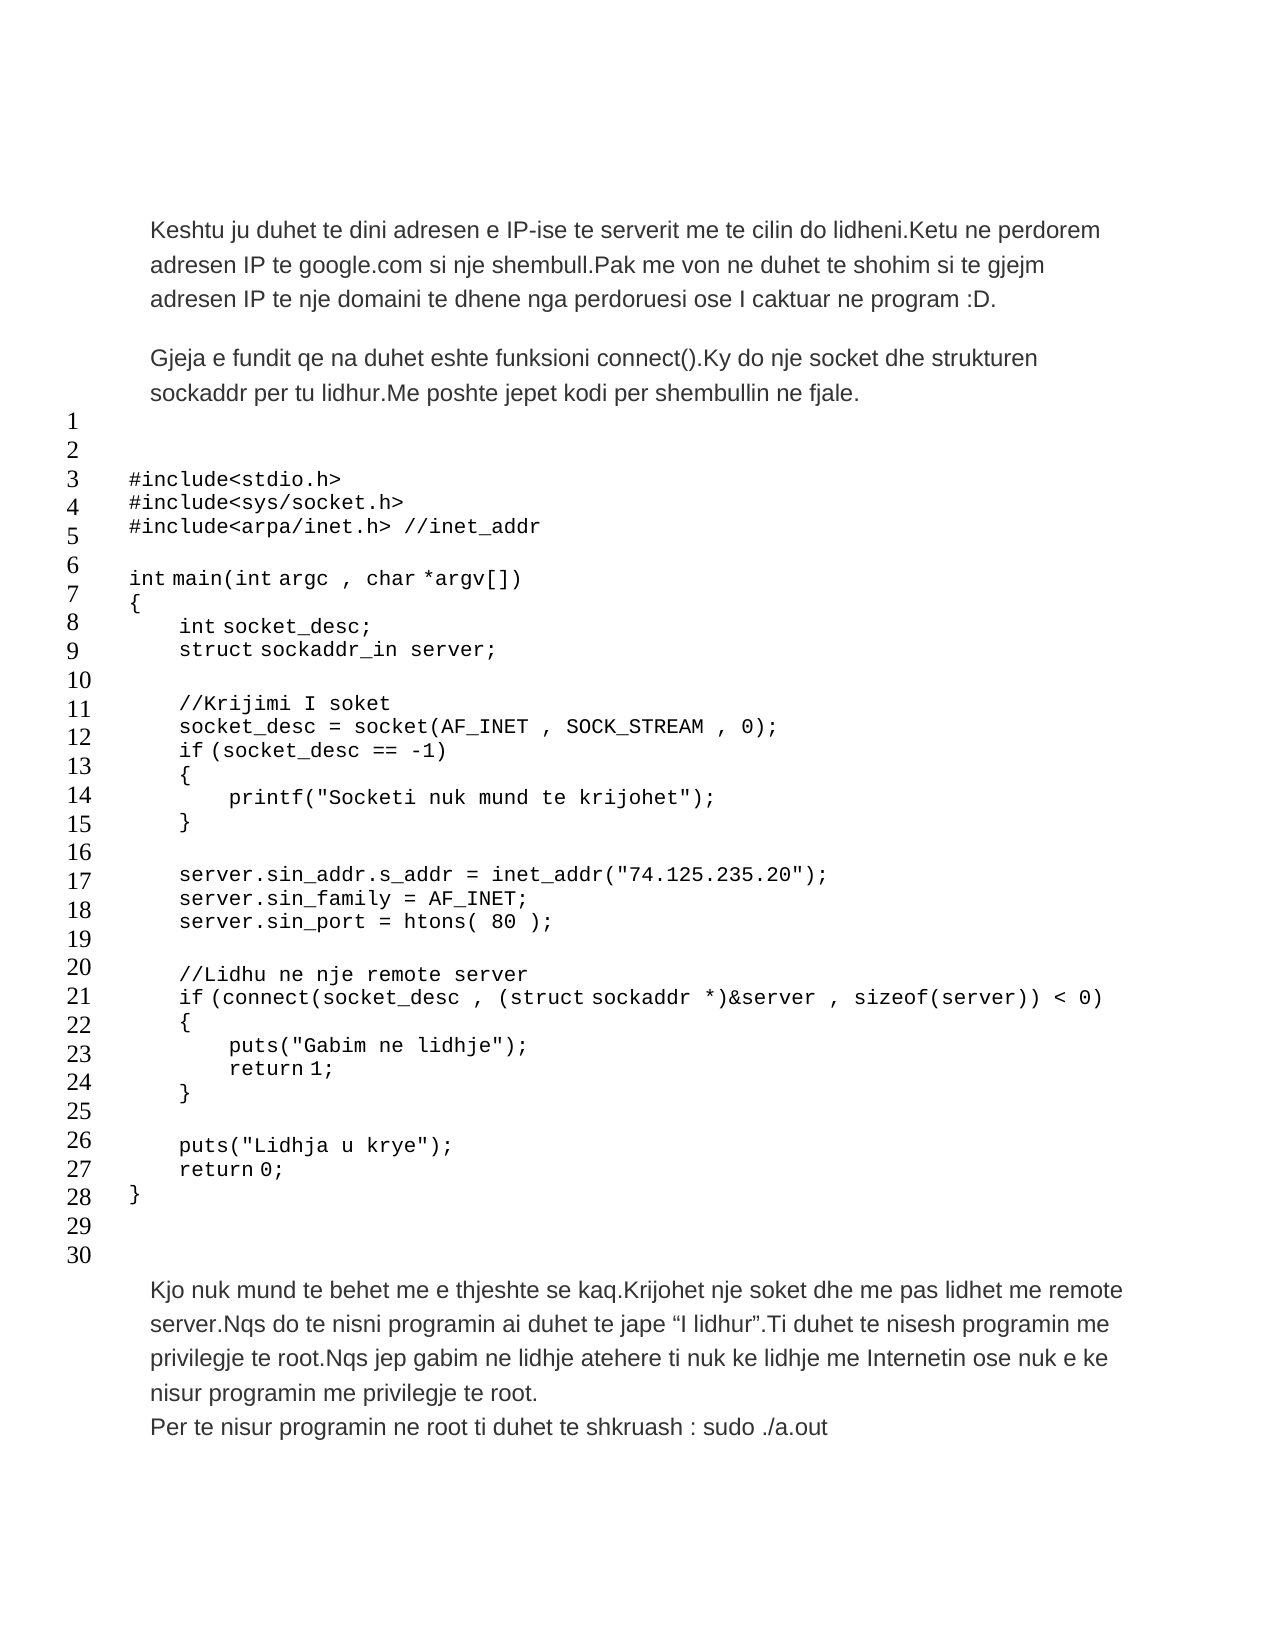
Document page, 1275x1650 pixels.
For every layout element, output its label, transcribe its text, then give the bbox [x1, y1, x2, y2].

table_header #include<stdio.h> #include<sys/socket.h> #include<arpa/inet.h> //inet_addr int main(int argc , char *argv[]) { int socket_desc; struct sockaddr_in server; //Krijimi I soket socket_desc = socket(AF_INET , SOCK_STREAM , 0); if (socket_desc == -1) { printf("Socketi nuk mund te krijohet"); } server.sin_addr.s_addr = inet_addr("74.125.235.20"); server.sin_family = AF_INET; server.sin_port = htons( 80 ); //Lidhu ne nje remote server if (connect(socket_desc , (struct sockaddr *)&server , sizeof(server)) < 0) { puts("Gabim ne lidhje"); return 1; } puts("Lidhja u krye"); return 0; } [129, 406, 1210, 1269]
text Kjo nuk mund te behet me e thjeshte se kaq.Krijohet nje soket dhe me pas lidhet me remote server.Nqs do te nisni programin ai duhet te jape “I lidhur”.Ti duhet te nisesh programin me privilegje te root.Nqs jep gabim ne lidhje atehere ti nuk ke lidhje me Internetin ose nuk e ke nisur programin me privilegje te root. [150, 1269, 1125, 1406]
text Keshtu ju duhet te dini adresen e IP-ise te serverit me te cilin do lidheni.Ketu ne perdorem adresen IP te google.com si nje shembull.Pak me von ne duhet te shohim si te gjejm adresen IP te nje domaini te dhene nga perdoruesi ose I caktuar ne program :D. [150, 209, 1125, 312]
table_header 1 2 3 4 5 6 7 8 9 10 11 12 13 14 15 16 17 18 19 20 21 22 23 24 25 26 27 28 29 30 [66, 406, 129, 1269]
text Gjeja e fundit qe na duhet eshte funksioni connect().Ky do nje socket dhe strukturen sockaddr per tu lidhur.Me poshte jepet kodi per shembullin ne fjale. [150, 337, 1125, 406]
text Per te nisur programin ne root ti duhet te shkruash : sudo ./a.out [150, 1406, 1125, 1441]
